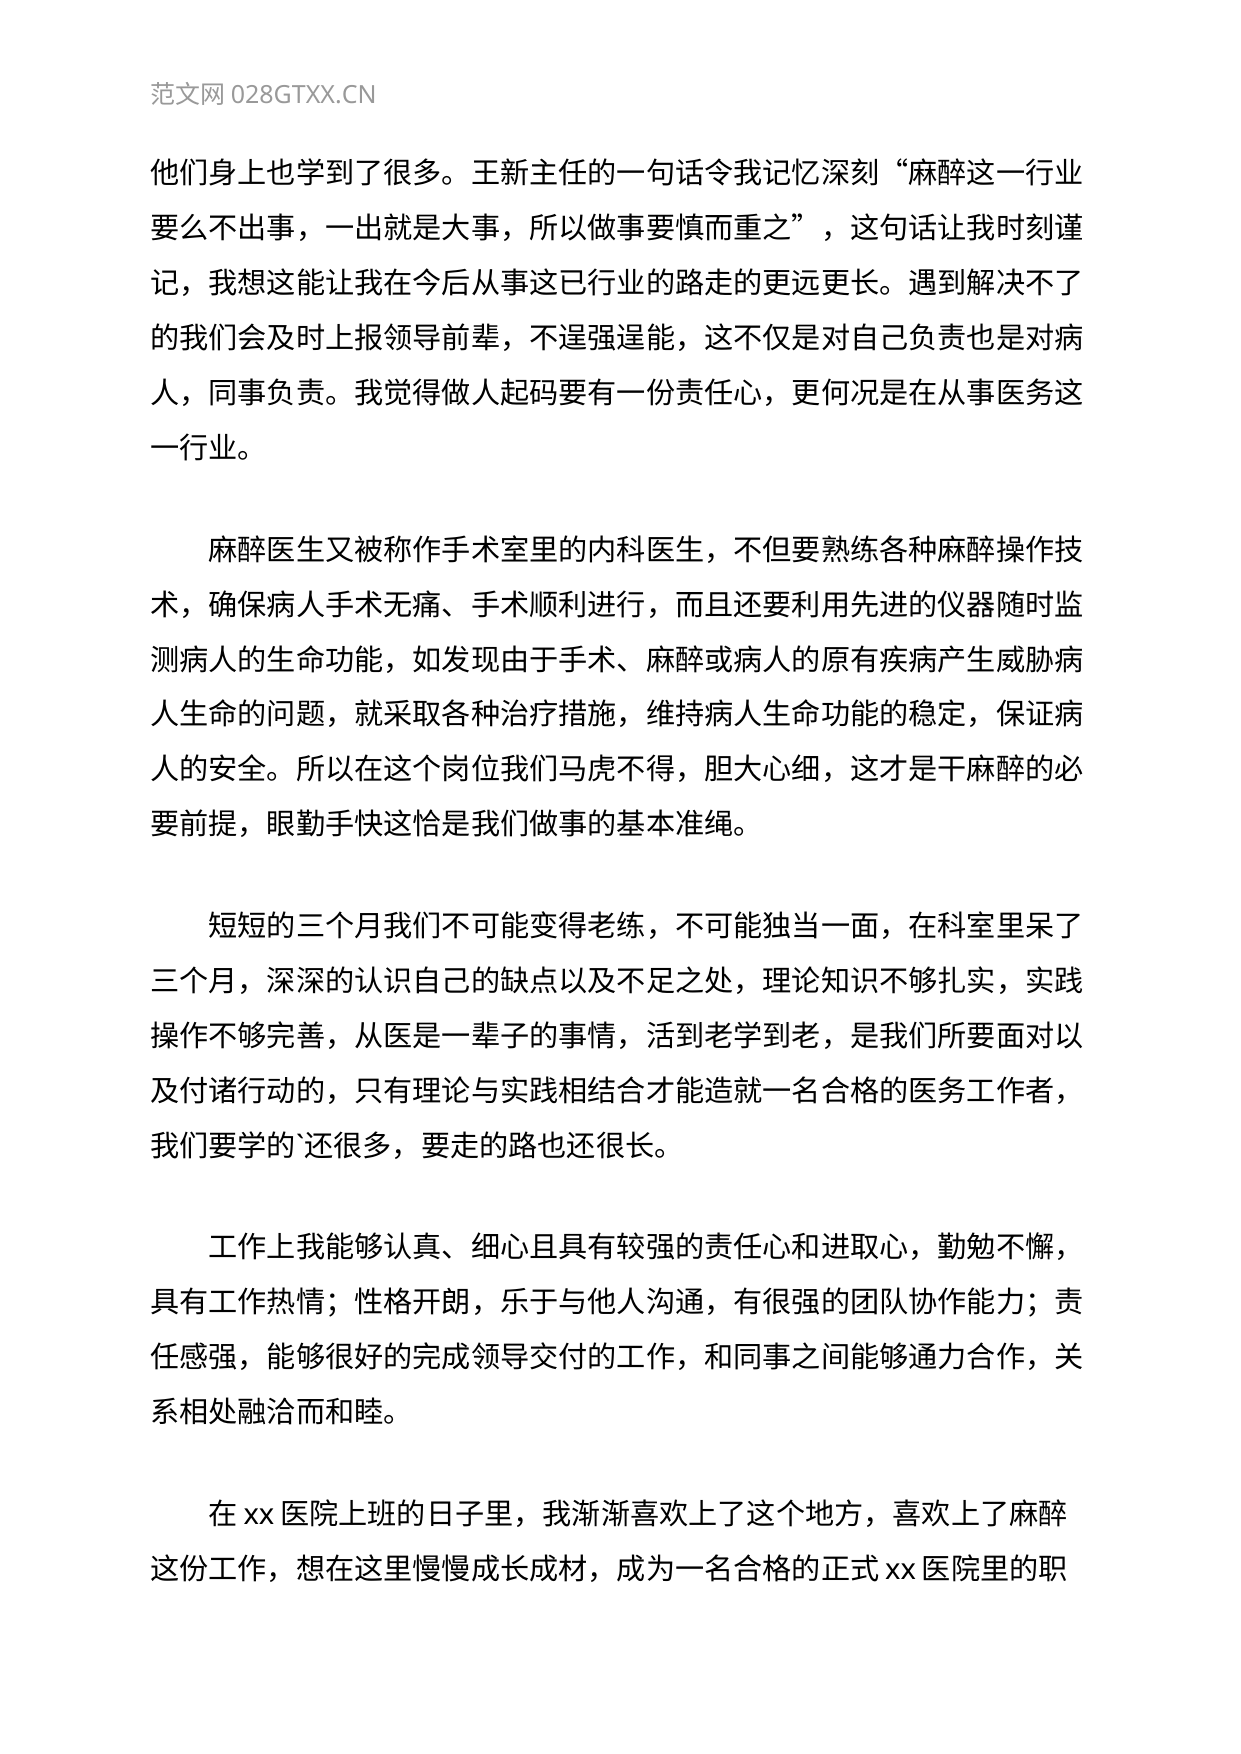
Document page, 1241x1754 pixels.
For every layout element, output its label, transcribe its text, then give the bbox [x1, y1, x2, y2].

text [150, 150, 1090, 467]
text 工作上我能够认真、细心且具有较强的责任心和进取心，勤勉不懈，具有工作热情；性格开朗，乐于与他人沟通，有很强的团队协作能力；责任感强，能够很好的完成领导交付的工作，和同事之间能够通力合作，关系相处融洽而和睦。 [150, 1224, 1090, 1431]
text 麻醉医生又被称作手术室里的内科医生，不但要熟练各种麻醉操作技术，确保病人手术无痛、手术顺利进行，而且还要利用先进的仪器随时监测病人的生命功能，如发现由于手术、麻醉或病人的原有疾病产生威胁病人生命的问题，就采取各种治疗措施，维持病人生命功能的稳定，保证病人的安全。所以在这个岗位我们马虎不得，胆大心细，这才是干麻醉的必要前提，眼勤手快这恰是我们做事的基本准绳。 [150, 526, 1090, 843]
text 短短的三个月我们不可能变得老练，不可能独当一面，在科室里呆了三个月，深深的认识自己的缺点以及不足之处，理论知识不够扎实，实践操作不够完善，从医是一辈子的事情，活到老学到老，是我们所要面对以及付诸行动的，只有理论与实践相结合才能造就一名合格的医务工作者，我们要学的`还很多，要走的路也还很长。 [150, 902, 1090, 1164]
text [150, 1491, 1090, 1588]
